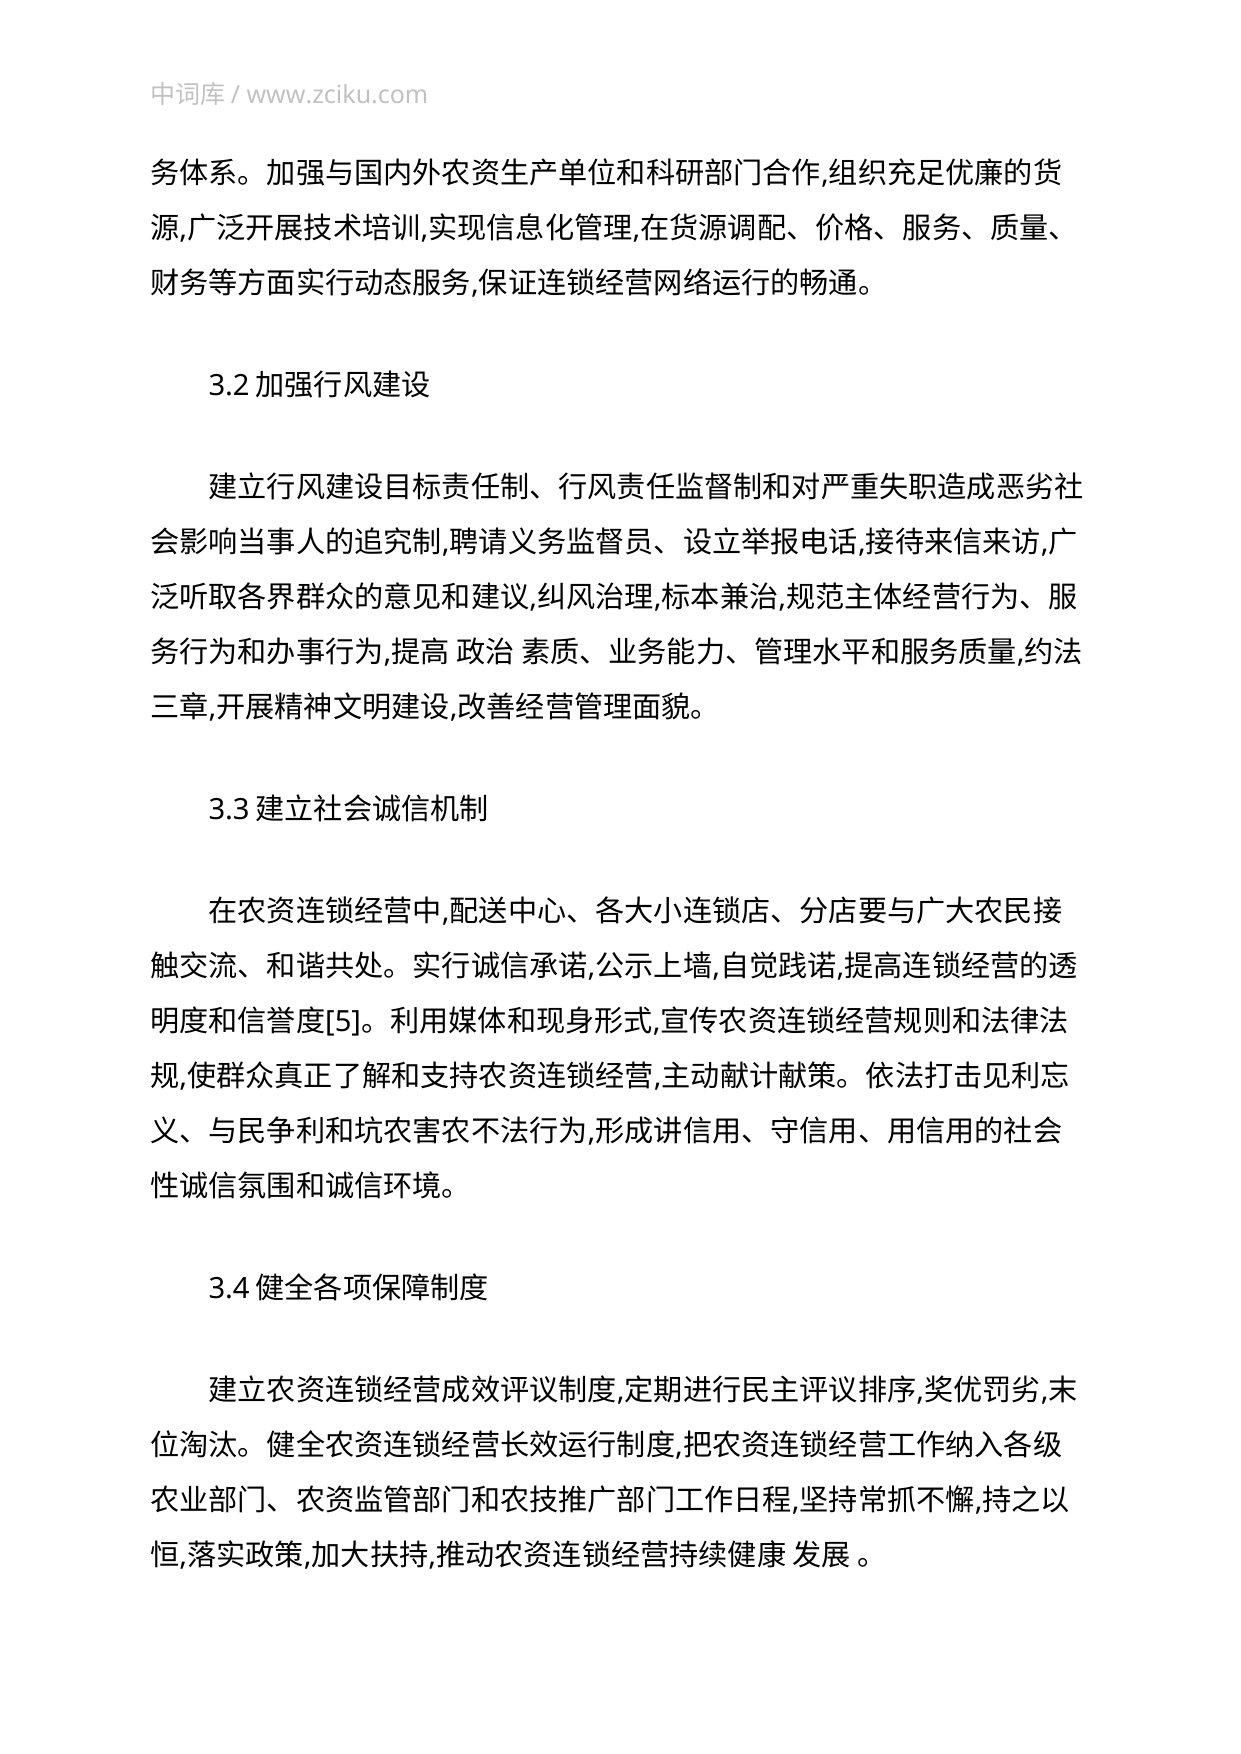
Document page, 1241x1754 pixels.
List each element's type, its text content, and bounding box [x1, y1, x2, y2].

text 3.4健全各项保障制度 [150, 1264, 1090, 1307]
text 3.2加强行风建设 [150, 362, 1090, 404]
text 建立农资连锁经营成效评议制度,定期进行民主评议排序,奖优罚劣,末位淘汰。健全农资连锁经营长效运行制度,把农资连锁经营工作纳入各级农业部门、农资监管部门和农技推广部门工作日程,坚持常抓不懈,持之以恒,落实政策,加大扶持,推动农资连锁经营持续健康 发展 。 [150, 1367, 1090, 1574]
text 3.3建立社会诚信机制 [150, 786, 1090, 828]
text 建立行风建设目标责任制、行风责任监督制和对严重失职造成恶劣社会影响当事人的追究制,聘请义务监督员、设立举报电话,接待来信来访,广泛听取各界群众的意见和建议,纠风治理,标本兼治,规范主体经营行为、服务行为和办事行为,提高 政治 素质、业务能力、管理水平和服务质量,约法三章,开展精神文明建设,改善经营管理面貌。 [150, 464, 1090, 726]
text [150, 150, 1090, 302]
text 在农资连锁经营中,配送中心、各大小连锁店、分店要与广大农民接触交流、和谐共处。实行诚信承诺,公示上墙,自觉践诺,提高连锁经营的透明度和信誉度[5]。利用媒体和现身形式,宣传农资连锁经营规则和法律法规,使群众真正了解和支持农资连锁经营,主动献计献策。依法打击见利忘义、与民争利和坑农害农不法行为,形成讲信用、守信用、用信用的社会性诚信氛围和诚信环境。 [150, 888, 1090, 1205]
